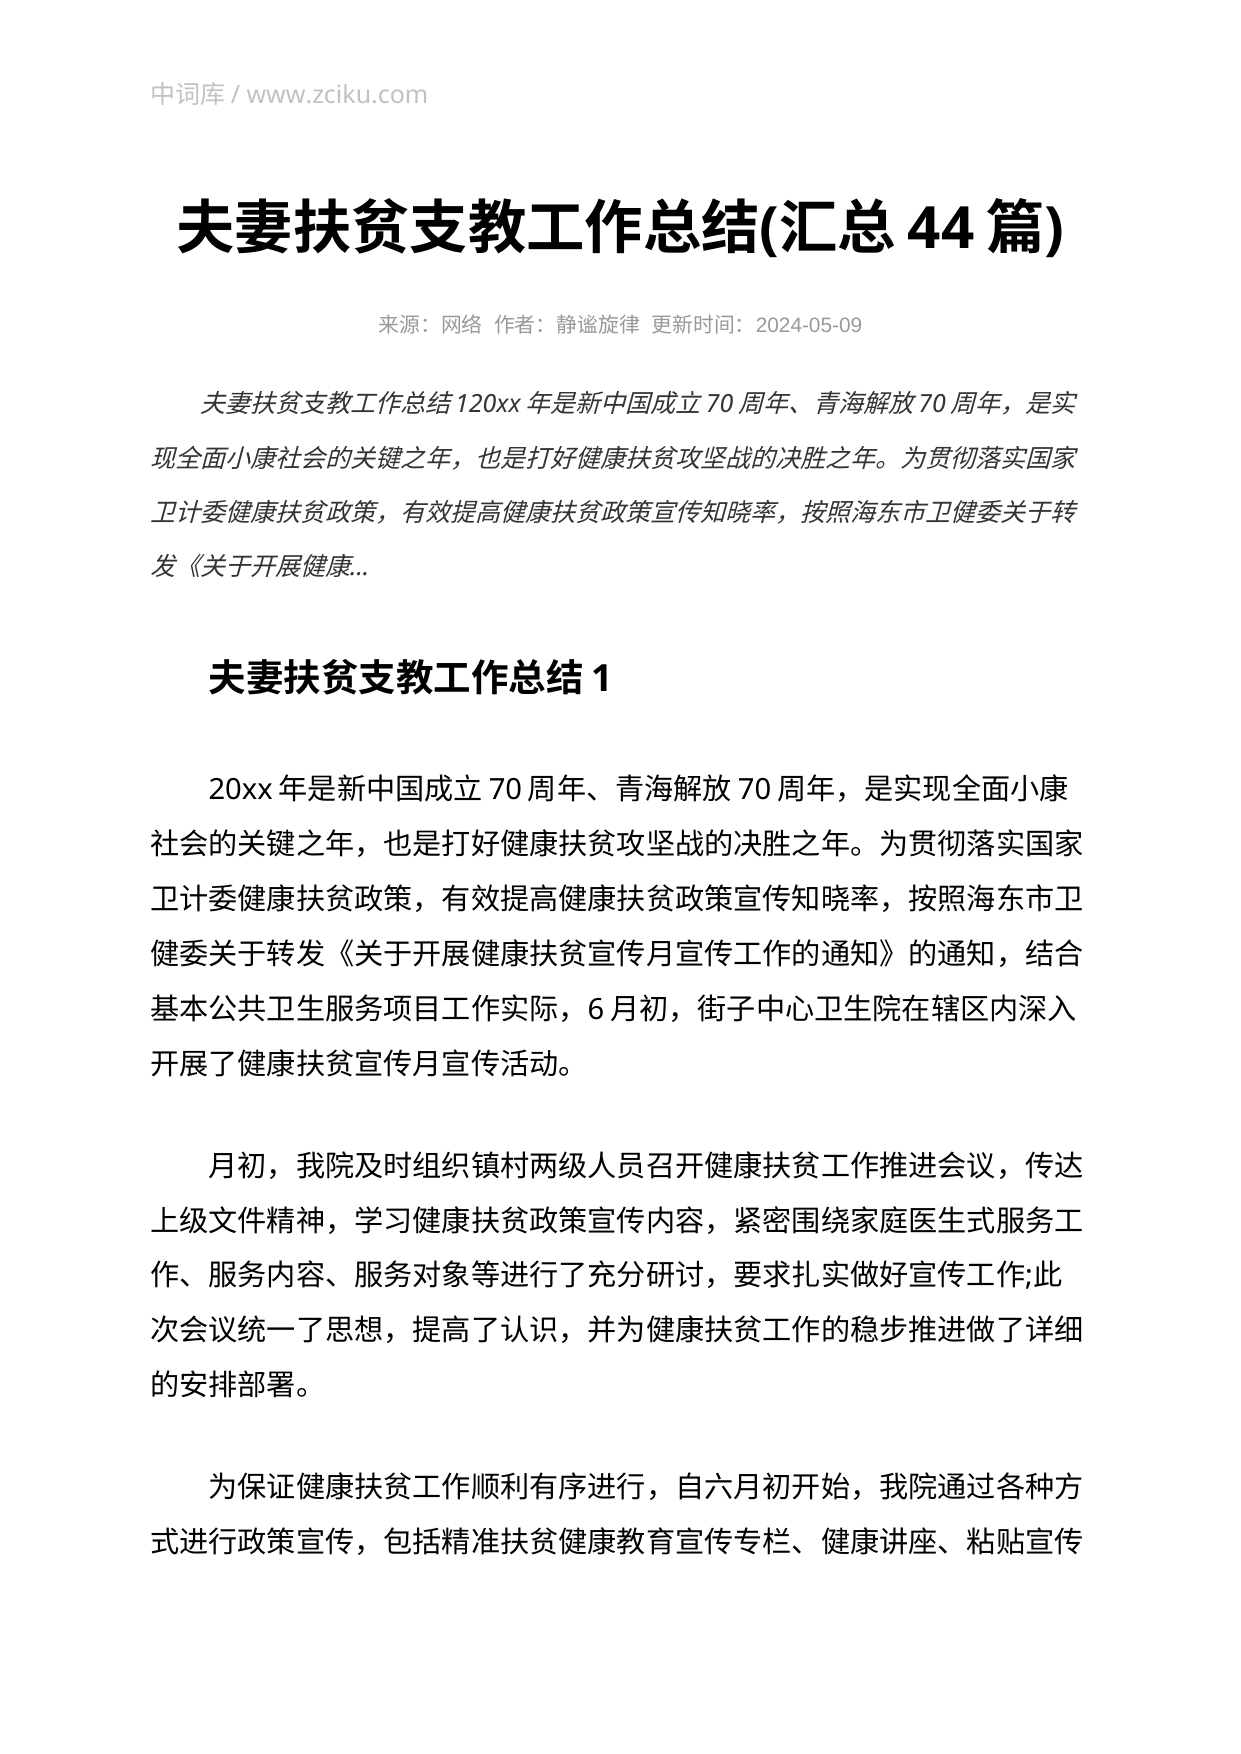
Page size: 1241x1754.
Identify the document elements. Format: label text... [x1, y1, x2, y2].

text 夫妻扶贫支教工作总结120xx年是新中国成立70周年、青海解放70周年，是实现全面小康社会的关键之年，也是打好健康扶贫攻坚战的决胜之年。为贯彻落实国家卫计委健康扶贫政策，有效提高健康扶贫政策宣传知晓率，按照海东市卫健委关于转发《关于开展健康... [150, 384, 1090, 583]
text 来源：网络 作者：静谧旋律 更新时间：2024-05-09 [150, 313, 1090, 337]
text 20xx年是新中国成立70周年、青海解放70周年，是实现全面小康社会的关键之年，也是打好健康扶贫攻坚战的决胜之年。为贯彻落实国家卫计委健康扶贫政策，有效提高健康扶贫政策宣传知晓率，按照海东市卫健委关于转发《关于开展健康扶贫宣传月宣传工作的通知》的通知，结合基本公共卫生服务项目工作实际，6月初，街子中心卫生院在辖区内深入开展了健康扶贫宣传月宣传活动。 [150, 766, 1090, 1083]
text 月初，我院及时组织镇村两级人员召开健康扶贫工作推进会议，传达上级文件精神，学习健康扶贫政策宣传内容，紧密围绕家庭医生式服务工作、服务内容、服务对象等进行了充分研讨，要求扎实做好宣传工作;此次会议统一了思想，提高了认识，并为健康扶贫工作的稳步推进做了详细的安排部署。 [150, 1142, 1090, 1404]
text 夫妻扶贫支教工作总结1 [150, 648, 1090, 703]
subtitle 夫妻扶贫支教工作总结(汇总44篇) [150, 181, 1090, 266]
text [150, 1464, 1090, 1561]
